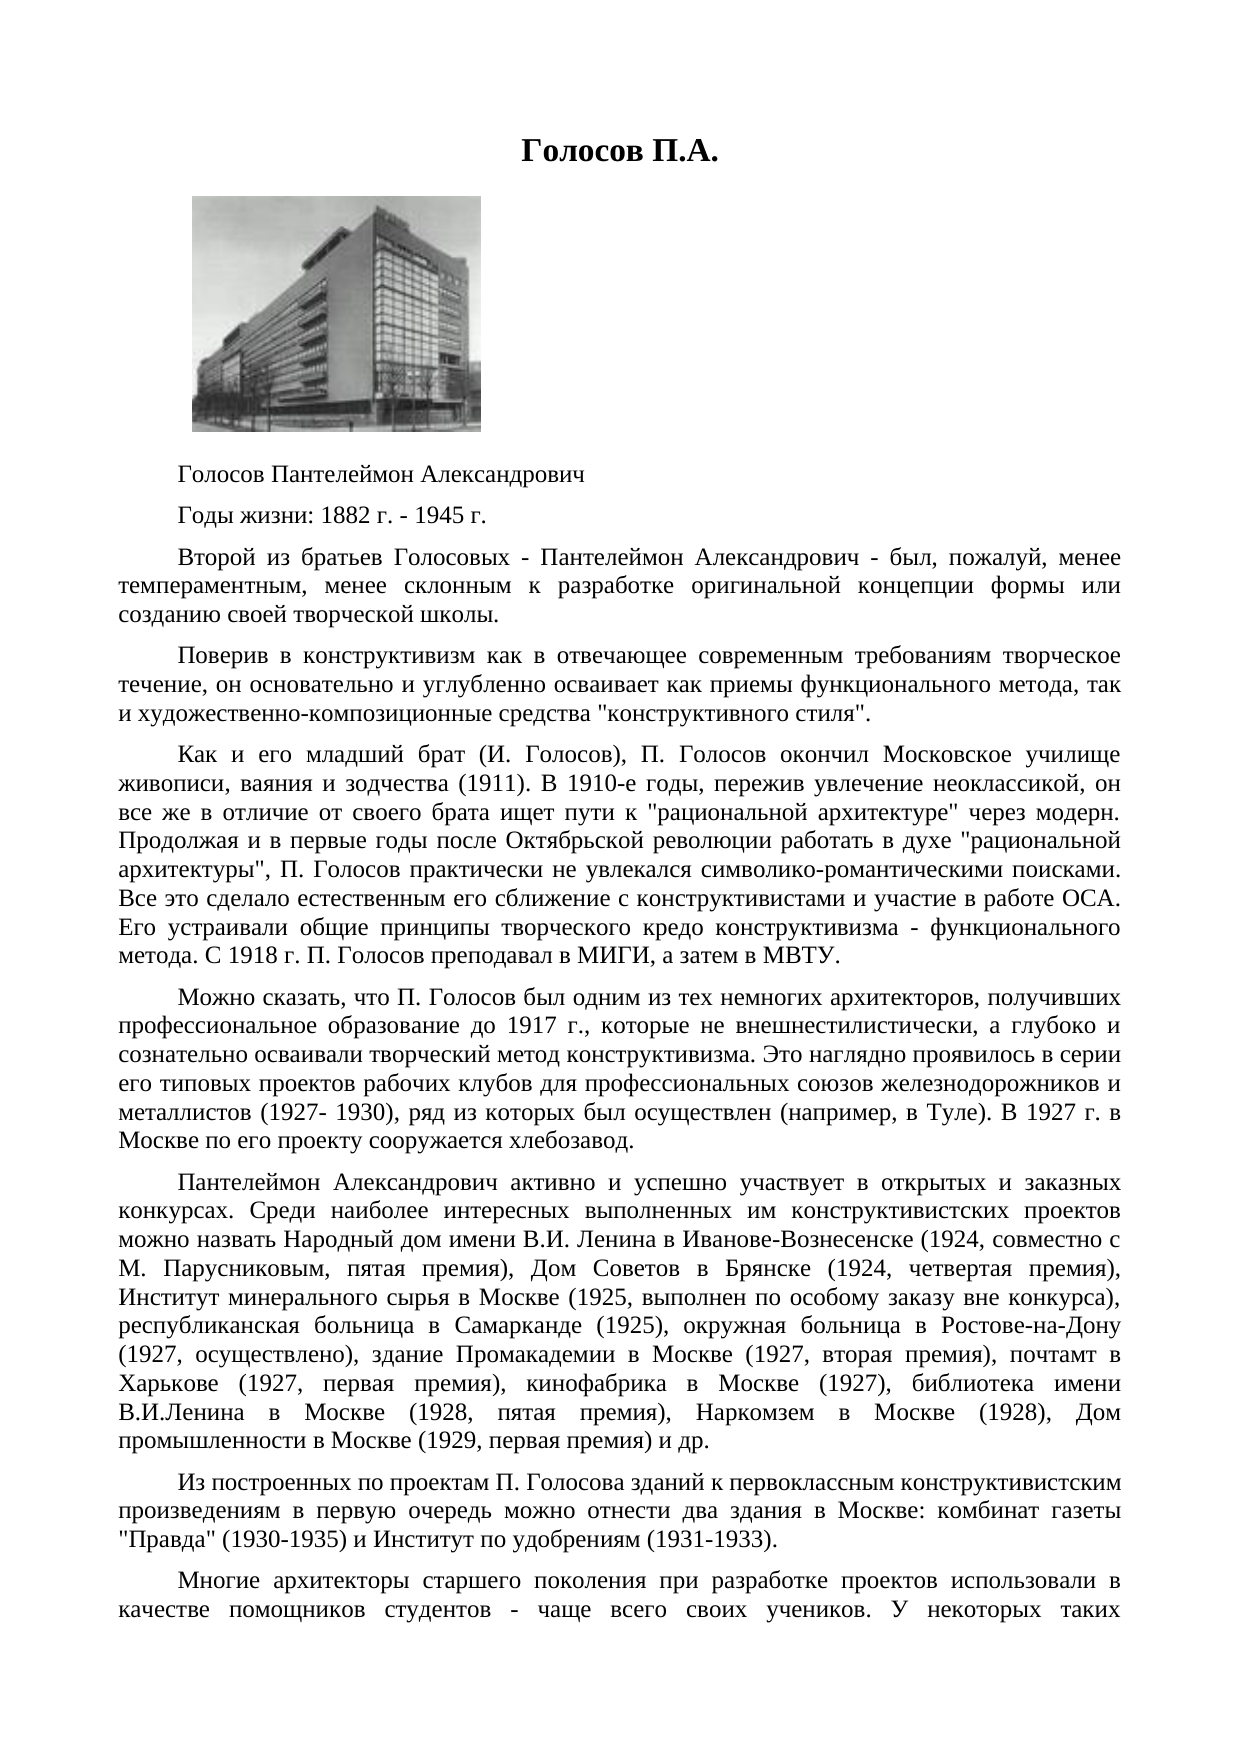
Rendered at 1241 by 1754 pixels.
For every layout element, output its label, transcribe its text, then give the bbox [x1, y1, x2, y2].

text Пантелеймон Александрович активно и успешно участвует в открытых и заказных конкурсах. Среди наиболее интересных выполненных им конструктивистских проектов можно назвать Народный дом имени В.И. Ленина в Иванове-Вознесенске (1924, совместно с М. Парусниковым, пятая премия), Дом Советов в Брянске (1924, четвертая премия), Институт минерального сырья в Москве (1925, выполнен по особому заказу вне конкурса), республиканская больница в Самарканде (1925), окружная больница в Ростове-на-Дону (1927, осуществлено), здание Промакадемии в Москве (1927, вторая премия), почтамт в Харькове (1927, первая премия), кинофабрика в Москве (1927), библиотека имени В.И.Ленина в Москве (1928, пятая премия), Наркомзем в Москве (1928), Дом промышленности в Москве (1929, первая премия) и др. [118, 1167, 1122, 1454]
text Из построенных по проектам П. Голосова зданий к первоклассным конструктивистским произведениям в первую очередь можно отнести два здания в Москве: комбинат газеты "Правда" (1930-1935) и Институт по удобрениям (1931-1933). [118, 1467, 1122, 1553]
text Годы жизни: 1882 г. - 1945 г. [118, 500, 1122, 529]
text Голосов П.А. [118, 131, 1122, 169]
text Поверив в конструктивизм как в отвечающее современным требованиям творческое течение, он основательно и углубленно осваивает как приемы функционального метода, так и художественно-композиционные средства "конструктивного стиля". [118, 640, 1122, 727]
text Голосов Пантелеймон Александрович [118, 459, 1122, 488]
text Второй из братьев Голосовых - Пантелеймон Александрович - был, пожалуй, менее темпераментным, менее склонным к разработке оригинальной концепции формы или созданию своей творческой школы. [118, 542, 1122, 628]
text Можно сказать, что П. Голосов был одним из тех немногих архитекторов, получивших профессиональное образование до 1917 г., которые не внешнестилистически, а глубоко и сознательно осваивали творческий метод конструктивизма. Это наглядно проявилось в серии его типовых проектов рабочих клубов для профессиональных союзов железнодорожников и металлистов (1927- 1930), ряд из которых был осуществлен (например, в Туле). В 1927 г. в Москве по его проекту сооружается хлебозавод. [118, 982, 1122, 1154]
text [118, 1565, 1122, 1623]
text Как и его младший брат (И. Голосов), П. Голосов окончил Московское училище живописи, ваяния и зодчества (1911). В 1910-е годы, пережив увлечение неоклассикой, он все же в отличие от своего брата ищет пути к "рациональной архитектуре" через модерн. Продолжая и в первые годы после Октябрьской революции работать в духе "рациональной архитектуры", П. Голосов практически не увлекался символико-романтическими поисками. Все это сделало естественным его сближение с конструктивистами и участие в работе ОСА. Его устраивали общие принципы творческого кредо конструктивизма - функционального метода. С 1918 г. П. Голосов преподавал в МИГИ, а затем в МВТУ. [118, 739, 1122, 969]
picture [192, 196, 481, 432]
